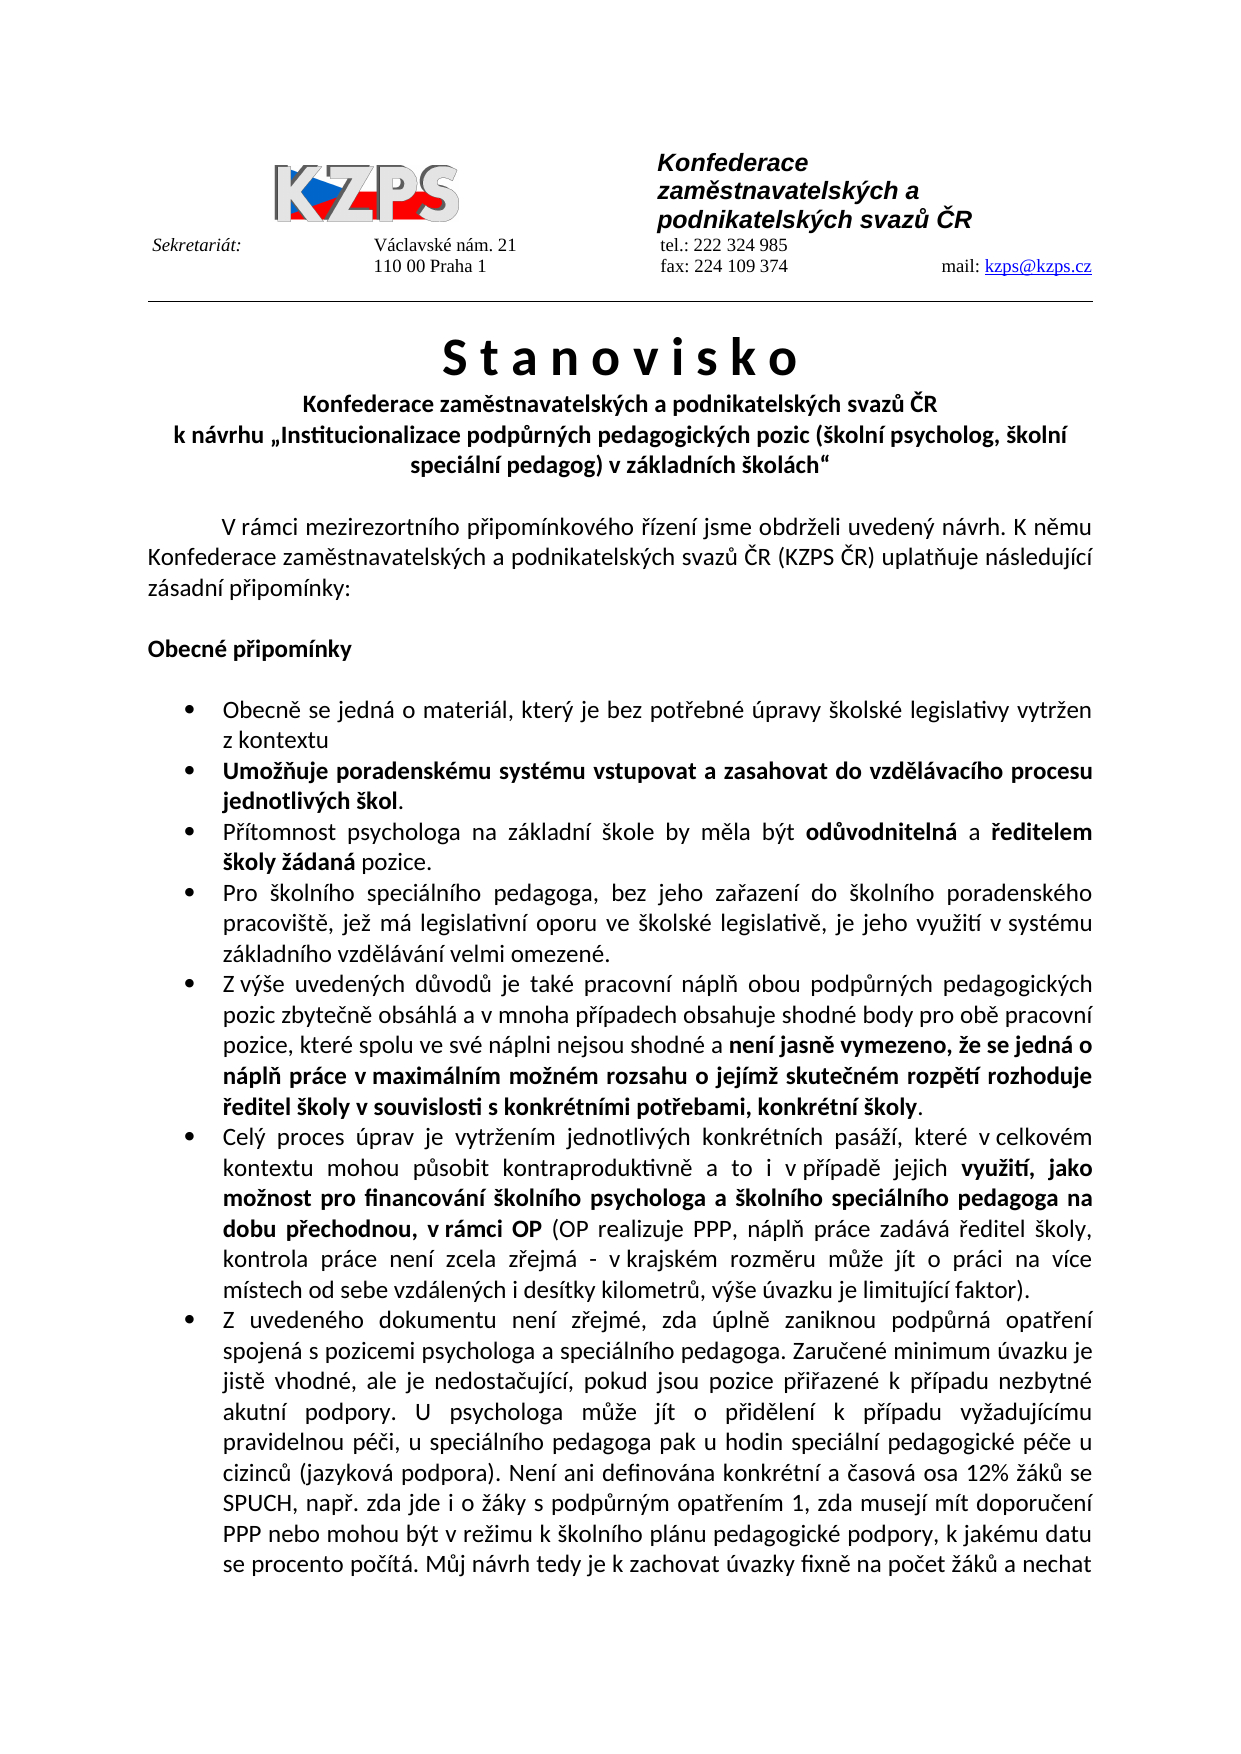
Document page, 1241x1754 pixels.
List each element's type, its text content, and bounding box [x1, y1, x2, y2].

list Pro školního speciálního pedagoga, bez jeho zařazení do školního poradenského pracoviště, jež má legislativní oporu ve školské legislativě, je jeho využití v systému základního vzdělávání velmi omezené. [185, 877, 1093, 968]
text 110 00 Praha 1 fax: 224 109 374 mail: kzps@kzps.cz [148, 255, 1093, 277]
list Umožňuje poradenskému systému vstupovat a zasahovat do vzdělávacího procesu jednotlivých škol. [185, 755, 1093, 816]
title Konfederace [657, 148, 1093, 176]
text k návrhu „Institucionalizace podpůrných pedagogických pozic (školní psycholog, školní speciální pedagog) v základních školách“ [148, 419, 1093, 480]
list Z výše uvedených důvodů je také pracovní náplň obou podpůrných pedagogických pozic zbytečně obsáhlá a v mnoha případech obsahuje shodné body pro obě pracovní pozice, které spolu ve své náplni nejsou shodné a není jasně vymezeno, že se jedná o náplň práce v maximálním možném rozsahu o jejímž skutečném rozpětí rozhoduje ředitel školy v souvislosti s konkrétními potřebami, konkrétní školy. [185, 968, 1093, 1121]
list Přítomnost psychologa na základní škole by měla být odůvodnitelná a ředitelem školy žádaná pozice. [185, 816, 1093, 877]
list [185, 1304, 1093, 1579]
text Konfederace zaměstnavatelských a podnikatelských svazů ČR [148, 389, 1093, 419]
text V rámci mezirezortního připomínkového řízení jsme obdrželi uvedený návrh. K němu Konfederace zaměstnavatelských a podnikatelských svazů ČR (KZPS ČR) uplatňuje následující zásadní připomínky: [148, 511, 1093, 602]
list Obecně se jedná o materiál, který je bez potřebné úpravy školské legislativy vytržen z kontextu [185, 694, 1093, 755]
text S t a n o v i s k o [148, 322, 1093, 389]
text Obecné připomínky [148, 633, 1093, 663]
title zaměstnavatelských a podnikatelských svazů ČR [657, 176, 1093, 234]
picture [270, 165, 459, 222]
list Celý proces úprav je vytržením jednotlivých konkrétních pasáží, které v celkovém kontextu mohou působit kontraproduktivně a to i v případě jejich využití, jako možnost pro financování školního psychologa a školního speciálního pedagoga na dobu přechodnou, v rámci OP (OP realizuje PPP, náplň práce zadává ředitel školy, kontrola práce není zcela zřejmá - v krajském rozměru může jít o práci na více místech od sebe vzdálených i desítky kilometrů, výše úvazku je limitující faktor). [185, 1121, 1093, 1304]
text Sekretariát: Václavské nám. 21 tel.: 222 324 985 [148, 234, 1093, 255]
